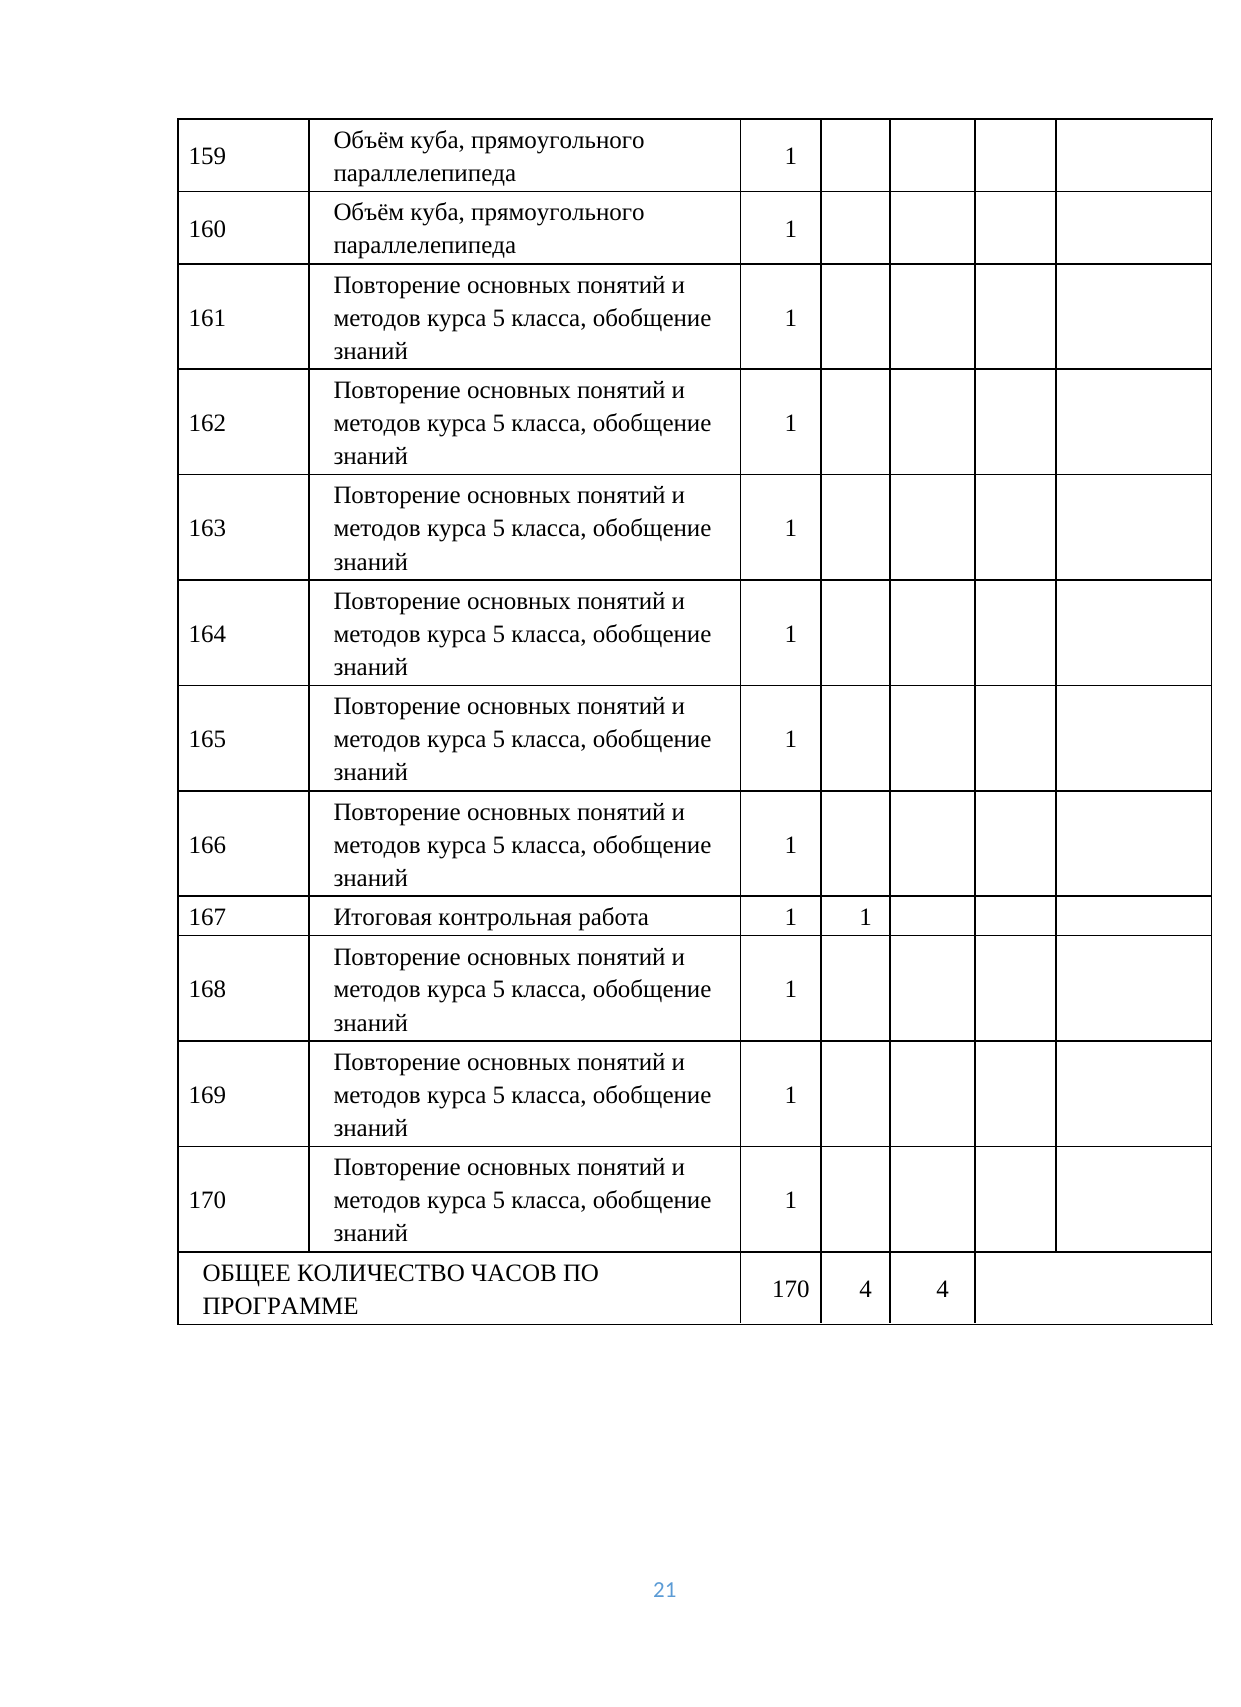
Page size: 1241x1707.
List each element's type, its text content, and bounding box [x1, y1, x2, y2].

table_cell 160 [179, 192, 308, 263]
table_cell 1 [741, 936, 820, 1040]
table_cell [822, 1147, 889, 1251]
table_cell [822, 792, 889, 895]
table_cell [822, 475, 889, 579]
table_cell [976, 120, 1055, 191]
table_cell [1057, 192, 1211, 263]
table_cell 162 [179, 370, 308, 474]
table_cell 1 [741, 686, 820, 790]
table_cell Повторение основных понятий и методов курса 5 класса, обобщение знаний [310, 792, 740, 895]
table_cell [976, 686, 1055, 790]
table_cell [976, 265, 1055, 368]
table_cell [1057, 1042, 1211, 1146]
table_cell [891, 581, 974, 684]
table_cell [976, 370, 1055, 474]
table_cell Повторение основных понятий и методов курса 5 класса, обобщение знаний [310, 581, 740, 684]
table_cell [891, 370, 974, 474]
table_cell [1057, 686, 1211, 790]
table_cell 1 [741, 581, 820, 684]
table_cell 168 [179, 936, 308, 1040]
table_cell Повторение основных понятий и методов курса 5 класса, обобщение знаний [310, 1147, 740, 1251]
table_cell [976, 1147, 1055, 1251]
table_cell [976, 936, 1055, 1040]
table_cell 4 [891, 1253, 974, 1323]
table_cell [891, 686, 974, 790]
table_cell 170 [741, 1253, 820, 1323]
table_cell [822, 370, 889, 474]
table_cell 1 [741, 1042, 820, 1146]
table_cell [822, 120, 889, 191]
table_cell [891, 265, 974, 368]
table_cell [1057, 370, 1211, 474]
table_cell [822, 581, 889, 684]
table_cell 1 [741, 1147, 820, 1251]
table_cell [891, 192, 974, 263]
table_cell [1057, 1147, 1211, 1251]
table_cell [891, 1042, 974, 1146]
table_cell 165 [179, 686, 308, 790]
table_cell Итоговая контрольная работа [310, 897, 740, 935]
table_cell Повторение основных понятий и методов курса 5 класса, обобщение знаний [310, 475, 740, 579]
table_cell [891, 792, 974, 895]
table_cell 167 [179, 897, 308, 935]
table_cell [976, 897, 1055, 935]
table_cell [822, 1042, 889, 1146]
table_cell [310, 192, 740, 263]
table_cell 1 [741, 897, 820, 935]
table_cell [976, 581, 1055, 684]
table_cell 1 [741, 475, 820, 579]
table_cell 170 [179, 1147, 308, 1251]
table_cell 169 [179, 1042, 308, 1146]
table_cell 1 [741, 265, 820, 368]
table_cell [976, 792, 1055, 895]
table_cell 1 [822, 897, 889, 935]
table_cell [1057, 120, 1211, 191]
table_cell 1 [741, 192, 820, 263]
table_cell 163 [179, 475, 308, 579]
table_cell 1 [741, 120, 820, 191]
table_cell [976, 475, 1055, 579]
table_cell [891, 936, 974, 1040]
table_cell [976, 192, 1055, 263]
table_cell [822, 192, 889, 263]
table_cell Повторение основных понятий и методов курса 5 класса, обобщение знаний [310, 1042, 740, 1146]
table_cell 166 [179, 792, 308, 895]
table_cell [891, 475, 974, 579]
table_cell ОБЩЕЕ КОЛИЧЕСТВО ЧАСОВ ПО ПРОГРАММЕ [179, 1253, 740, 1323]
table_cell [822, 686, 889, 790]
table_cell 1 [741, 792, 820, 895]
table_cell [310, 120, 740, 191]
table_cell [1057, 936, 1211, 1040]
table_cell 159 [179, 120, 308, 191]
table_cell Повторение основных понятий и методов курса 5 класса, обобщение знаний [310, 265, 740, 368]
table_cell [1057, 792, 1211, 895]
table_cell [891, 1147, 974, 1251]
table_cell 1 [741, 370, 820, 474]
table_cell [1057, 475, 1211, 579]
table_cell [976, 1253, 1211, 1323]
table_cell 161 [179, 265, 308, 368]
table_cell [822, 265, 889, 368]
table_cell [1057, 897, 1211, 935]
table_cell [1057, 265, 1211, 368]
table_cell Повторение основных понятий и методов курса 5 класса, обобщение знаний [310, 936, 740, 1040]
table_cell Повторение основных понятий и методов курса 5 класса, обобщение знаний [310, 686, 740, 790]
table_cell 4 [822, 1253, 889, 1323]
table_cell [891, 897, 974, 935]
table_cell [976, 1042, 1055, 1146]
table_cell 164 [179, 581, 308, 684]
table_cell Повторение основных понятий и методов курса 5 класса, обобщение знаний [310, 370, 740, 474]
table_cell [1057, 581, 1211, 684]
table_cell [822, 936, 889, 1040]
table_cell [891, 120, 974, 191]
